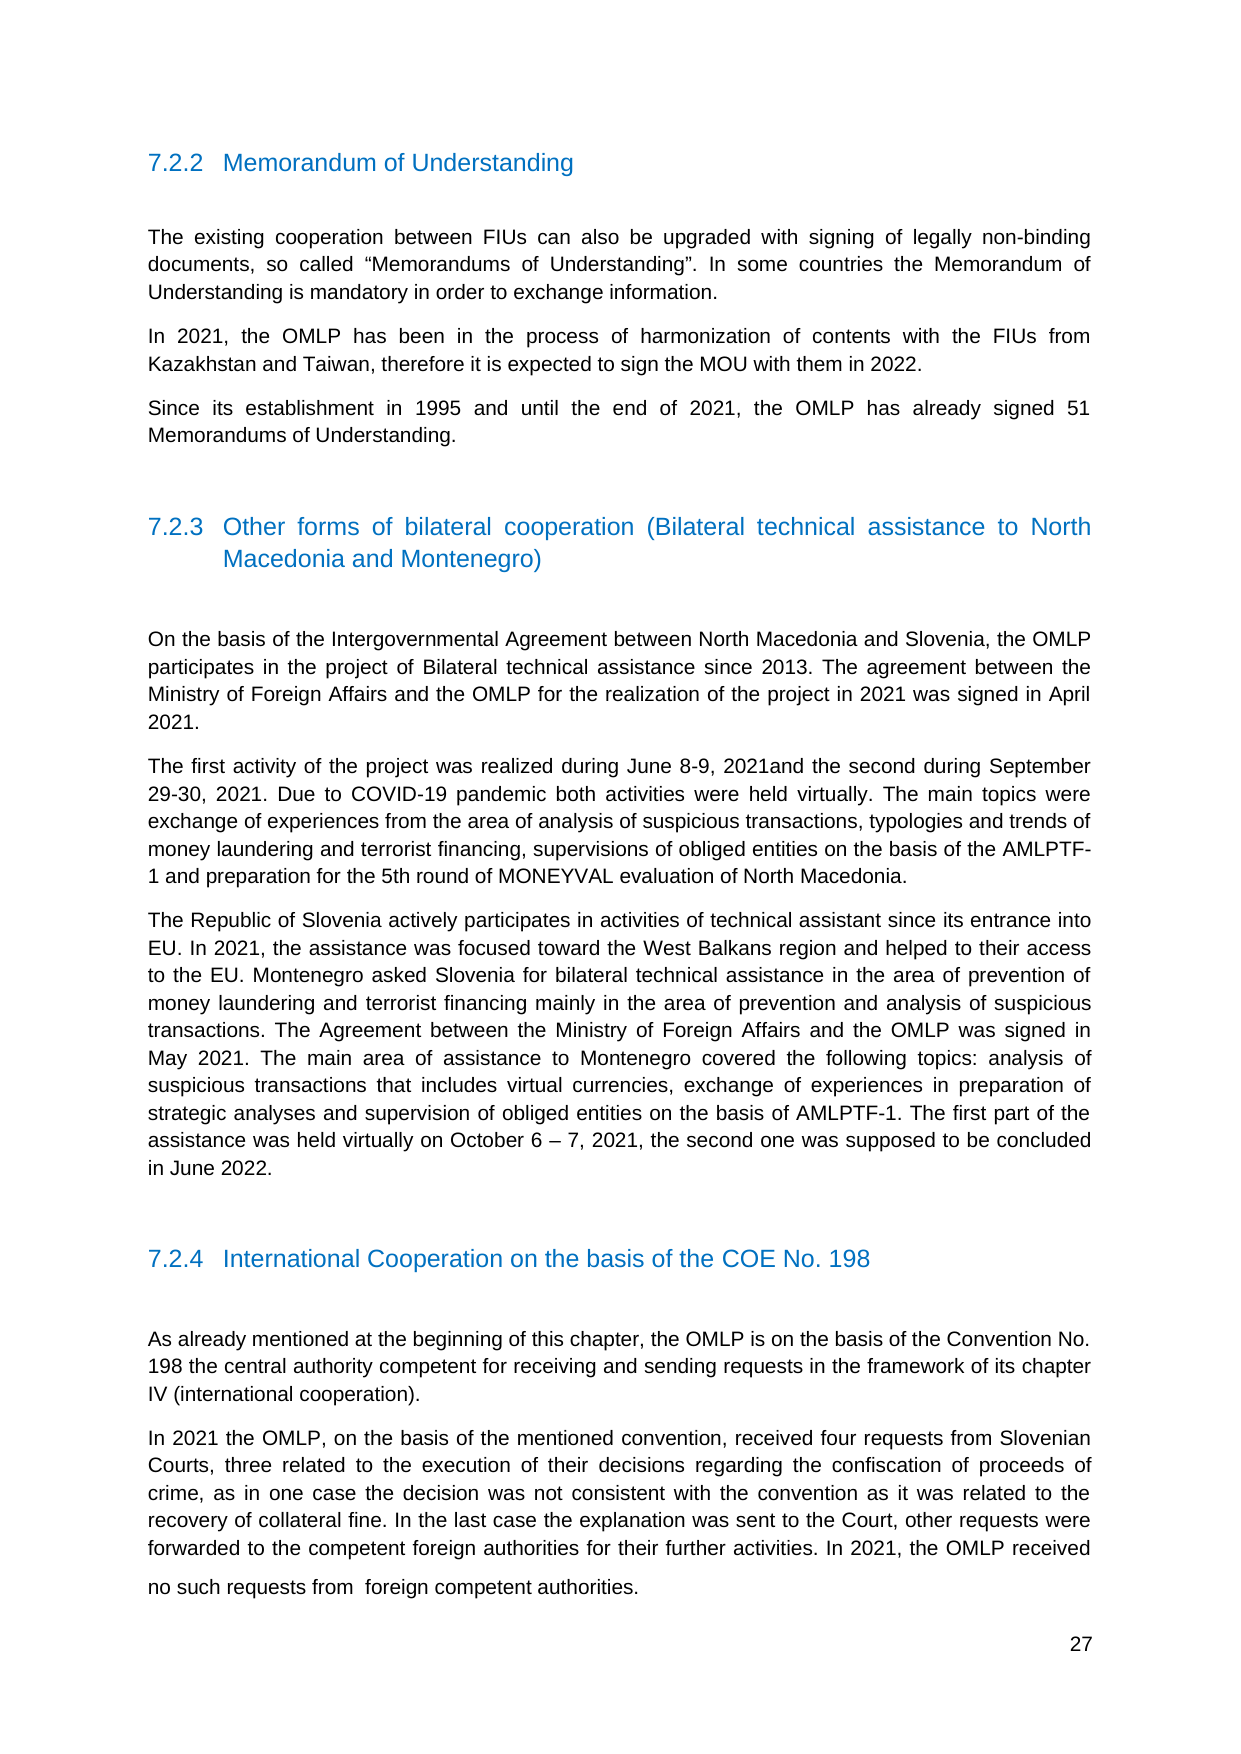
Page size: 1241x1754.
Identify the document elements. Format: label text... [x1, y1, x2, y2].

subtitle Other forms of bilateral cooperation (Bilateral technical assistance to North Macedonia and Montenegro) [148, 511, 1093, 573]
text In 2021, the OMLP has been in the process of harmonization of contents with the FIUs from Kazakhstan and Taiwan, therefore it is expected to sign the MOU with them in 2022. [148, 324, 1093, 375]
subtitle Memorandum of Understanding [148, 148, 1093, 176]
text On the basis of the Intergovernmental Agreement between North Macedonia and Slovenia, the OMLP participates in the project of Bilateral technical assistance since 2013. The agreement between the Ministry of Foreign Affairs and the OMLP for the realization of the project in 2021 was signed in April 2021. [148, 627, 1093, 734]
subtitle International Cooperation on the basis of the COE No. 198 [148, 1244, 1093, 1273]
text In 2021 the OMLP, on the basis of the mentioned convention, received four requests from Slovenian Courts, three related to the execution of their decisions regarding the confiscation of proceeds of crime, as in one case the decision was not consistent with the convention as it was related to the recovery of collateral fine. In the last case the explanation was sent to the Court, other requests were forwarded to the competent foreign authorities for their further activities. In 2021, the OMLP received no such requests from foreign competent authorities. [148, 1426, 1093, 1601]
text As already mentioned at the beginning of this chapter, the OMLP is on the basis of the Convention No. 198 the central authority competent for receiving and sending requests in the framework of its chapter IV (international cooperation). [148, 1327, 1093, 1406]
text The existing cooperation between FIUs can also be upgraded with signing of legally non-binding documents, so called “Memorandums of Understanding”. In some countries the Memorandum of Understanding is mandatory in order to exchange information. [148, 225, 1093, 304]
text The Republic of Slovenia actively participates in activities of technical assistant since its entrance into EU. In 2021, the assistance was focused toward the West Balkans region and helped to their access to the EU. Montenegro asked Slovenia for bilateral technical assistance in the area of prevention of money laundering and terrorist financing mainly in the area of prevention and analysis of suspicious transactions. The Agreement between the Ministry of Foreign Affairs and the OMLP was signed in May 2021. The main area of assistance to Montenegro covered the following topics: analysis of suspicious transactions that includes virtual currencies, exchange of experiences in preparation of strategic analyses and supervision of obliged entities on the basis of AMLPTF-1. The first part of the assistance was held virtually on October 6 – 7, 2021, the second one was supposed to be concluded in June 2022. [148, 908, 1093, 1179]
text The first activity of the project was realized during June 8-9, 2021and the second during September 29-30, 2021. Due to COVID-19 pandemic both activities were held virtually. The main topics were exchange of experiences from the area of analysis of suspicious transactions, typologies and trends of money laundering and terrorist financing, supervisions of obliged entities on the basis of the AMLPTF-1 and preparation for the 5th round of MONEYVAL evaluation of North Macedonia. [148, 754, 1093, 888]
text Since its establishment in 1995 and until the end of 2021, the OMLP has already signed 51 Memorandums of Understanding. [148, 396, 1093, 447]
